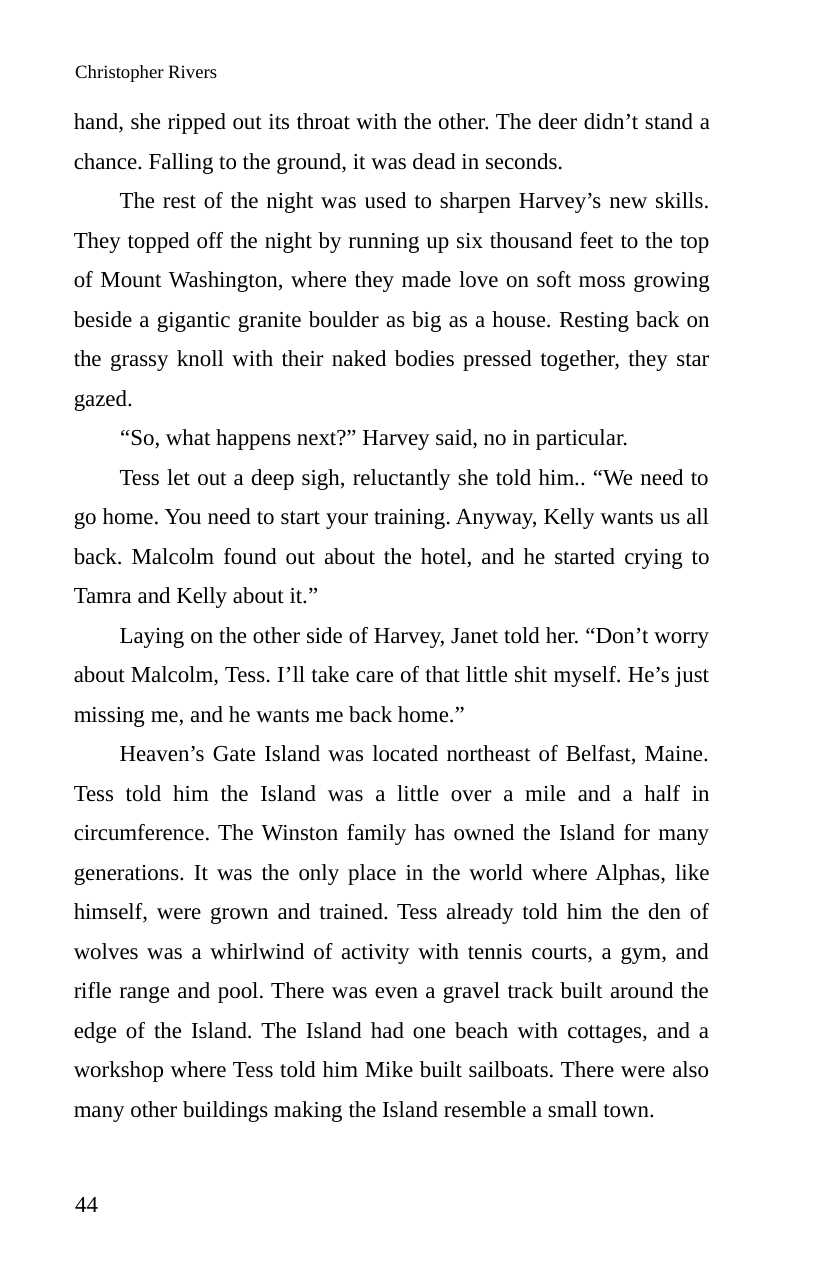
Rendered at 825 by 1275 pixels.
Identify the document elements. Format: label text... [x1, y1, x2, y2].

text Laying on the other side of Harvey, Janet told her. “Don’t worry about Malcolm, Tess. I’ll take care of that little shit myself. He’s just missing me, and he wants me back home.” [73, 622, 710, 727]
text Heaven’s Gate Island was located northeast of Belfast, Maine. Tess told him the Island was a little over a mile and a half in circumference. The Winston family has owned the Island for many generations. It was the only place in the world where Alphas, like himself, were grown and trained. Tess already told him the den of wolves was a whirlwind of activity with tennis courts, a gym, and rifle range and pool. There was even a gravel track built around the edge of the Island. The Island had one beach with cottages, and a workshop where Tess told him Mike built sailboats. There were also many other buildings making the Island resemble a small town. [73, 740, 710, 1122]
text “So, what happens next?” Harvey said, no in particular. [120, 424, 710, 451]
text The rest of the night was used to sharpen Harvey’s new skills. They topped off the night by running up six thousand feet to the top of Mount Washington, where they made love on soft moss growing beside a gigantic granite boulder as big as a house. Resting back on the grassy knoll with their naked bodies pressed together, they star gazed. [73, 188, 710, 411]
text Tess let out a deep sigh, reluctantly she told him.. “We need to go home. You need to start your training. Anyway, Kelly wants us all back. Malcolm found out about the hotel, and he started crying to Tamra and Kelly about it.” [73, 464, 710, 609]
